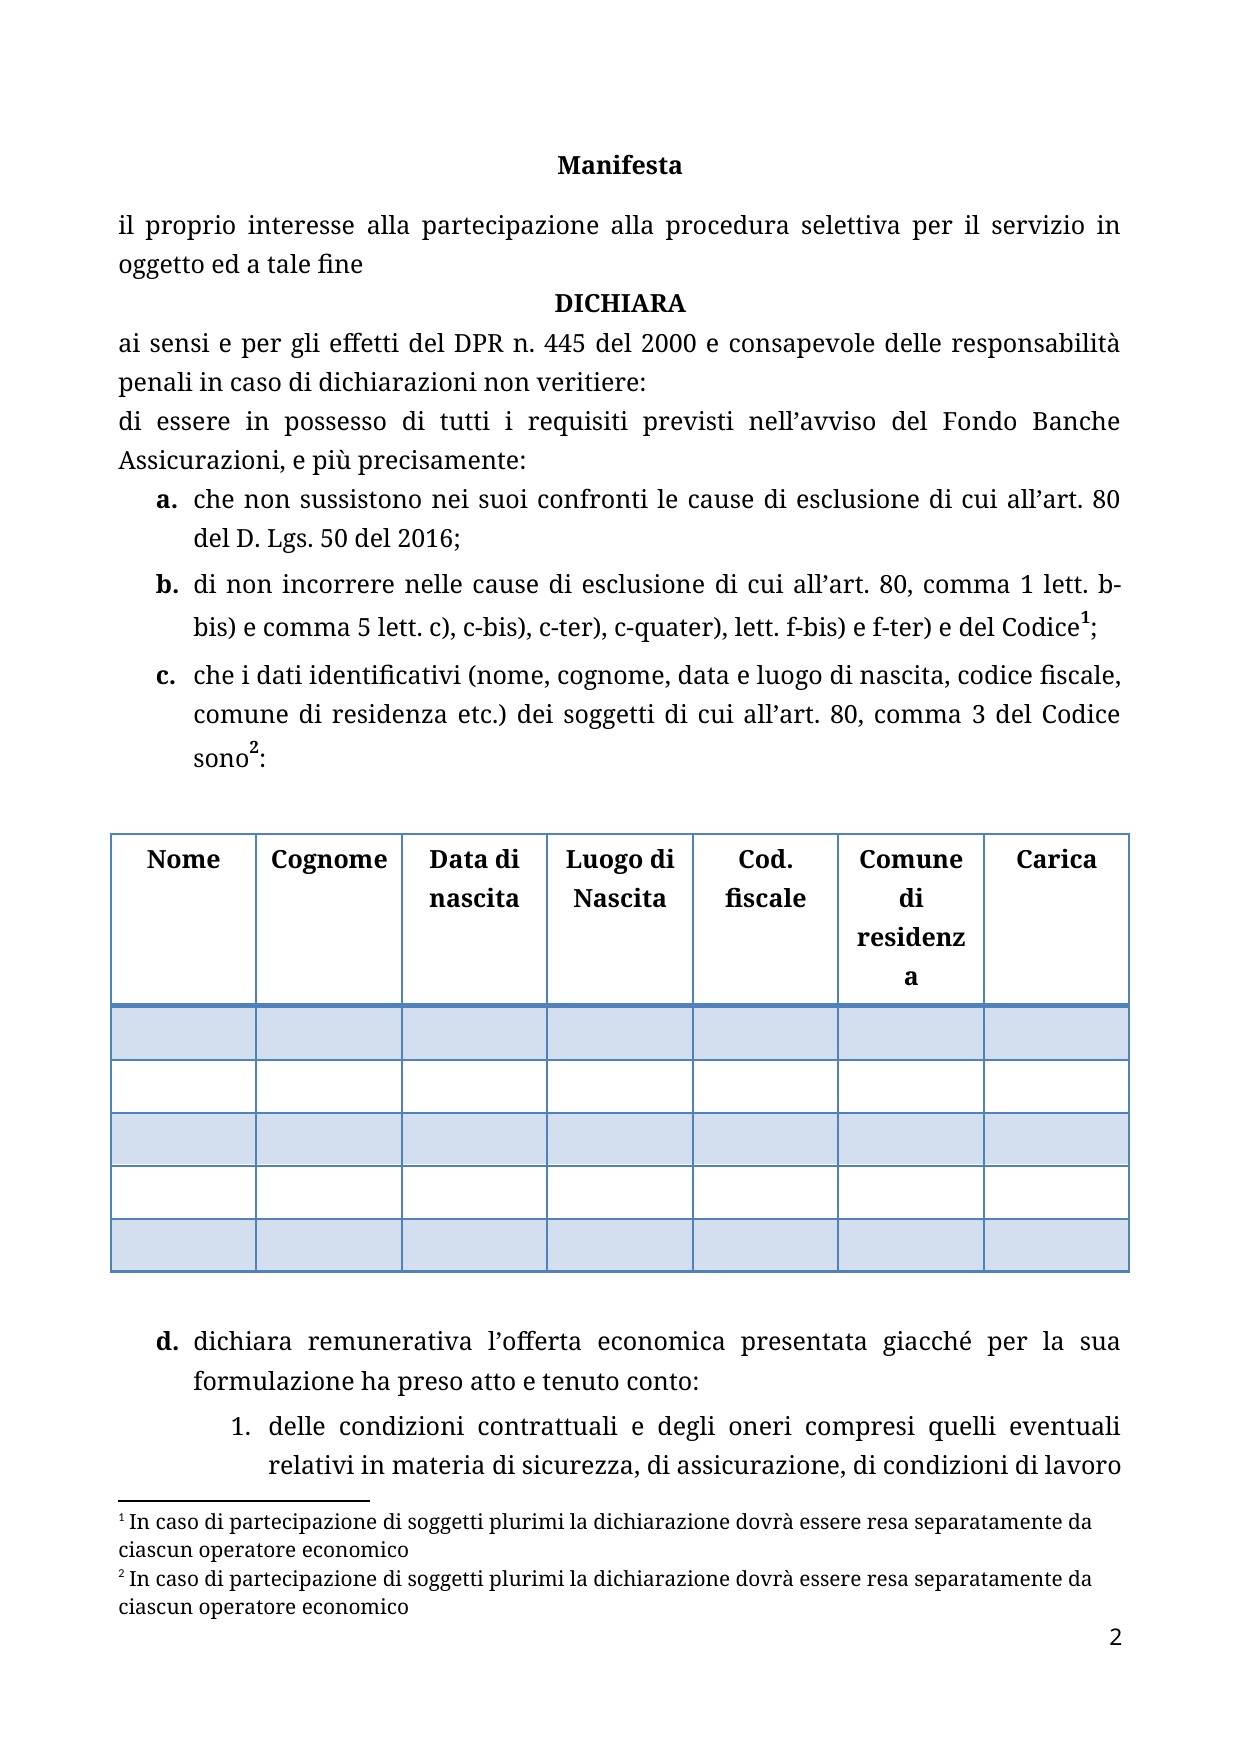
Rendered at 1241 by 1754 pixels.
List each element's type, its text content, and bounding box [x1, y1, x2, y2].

list dichiara remunerativa l’offerta economica presentata giacché per la sua formulazione ha preso atto e tenuto conto: [156, 1324, 1122, 1397]
table_cell [548, 1167, 692, 1217]
table_cell [112, 1114, 255, 1164]
table_header Data di nascita [403, 835, 546, 1003]
table_cell [403, 1167, 546, 1217]
table_cell [548, 1114, 692, 1164]
table_header Carica [985, 835, 1128, 1003]
text Manifesta [118, 148, 1122, 182]
table_cell [403, 1061, 546, 1112]
table_cell [694, 1220, 837, 1270]
table_cell [548, 1061, 692, 1112]
text il proprio interesse alla partecipazione alla procedura selettiva per il servizio in oggetto ed a tale fine [118, 208, 1122, 281]
table_cell [548, 1220, 692, 1270]
list che i dati identificativi (nome, cognome, data e luogo di nascita, codice fiscale, comune di residenza etc.) dei soggetti di cui all’art. 80, comma 3 del Codice sono: [156, 657, 1122, 776]
table_cell [257, 1008, 401, 1059]
table_cell [257, 1114, 401, 1164]
table_cell [839, 1220, 983, 1270]
table_header Comune di residenza [839, 835, 983, 1003]
table_cell [985, 1167, 1128, 1217]
table_header Nome [112, 835, 255, 1003]
table_header Luogo di Nascita [548, 835, 692, 1003]
table_cell [694, 1061, 837, 1112]
table_cell [112, 1167, 255, 1217]
table_cell [112, 1220, 255, 1270]
table_cell [548, 1008, 692, 1059]
table_cell [694, 1114, 837, 1164]
table_cell [985, 1114, 1128, 1164]
table_cell [694, 1008, 837, 1059]
table_cell [257, 1220, 401, 1270]
table_cell [112, 1061, 255, 1112]
table_cell [403, 1008, 546, 1059]
list che non sussistono nei suoi confronti le cause di esclusione di cui all’art. 80 del D. Lgs. 50 del 2016; [156, 482, 1122, 555]
table_cell [403, 1220, 546, 1270]
text di essere in possesso di tutti i requisiti previsti nell’avviso del Fondo Banche Assicurazioni, e più precisamente: [118, 403, 1122, 477]
table_cell [985, 1008, 1128, 1059]
table_cell [839, 1061, 983, 1112]
table_cell [257, 1167, 401, 1217]
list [231, 1409, 1122, 1482]
list di non incorrere nelle cause di esclusione di cui all’art. 80, comma 1 lett. b-bis) e comma 5 lett. c), c-bis), c-ter), c-quater), lett. f-bis) e f-ter) e del Codice; [156, 566, 1122, 645]
table_cell [112, 1008, 255, 1059]
table_cell [985, 1220, 1128, 1270]
table_cell [839, 1114, 983, 1164]
table_cell [985, 1061, 1128, 1112]
table_cell [694, 1167, 837, 1217]
table_header Cognome [257, 835, 401, 1003]
table_header Cod. fiscale [694, 835, 837, 1003]
text ai sensi e per gli effetti del DPR n. 445 del 2000 e consapevole delle responsabilità penali in caso di dichiarazioni non veritiere: [118, 325, 1122, 398]
table_cell [403, 1114, 546, 1164]
table_cell [839, 1167, 983, 1217]
text DICHIARA [118, 286, 1122, 320]
table_cell [257, 1061, 401, 1112]
table_cell [839, 1008, 983, 1059]
